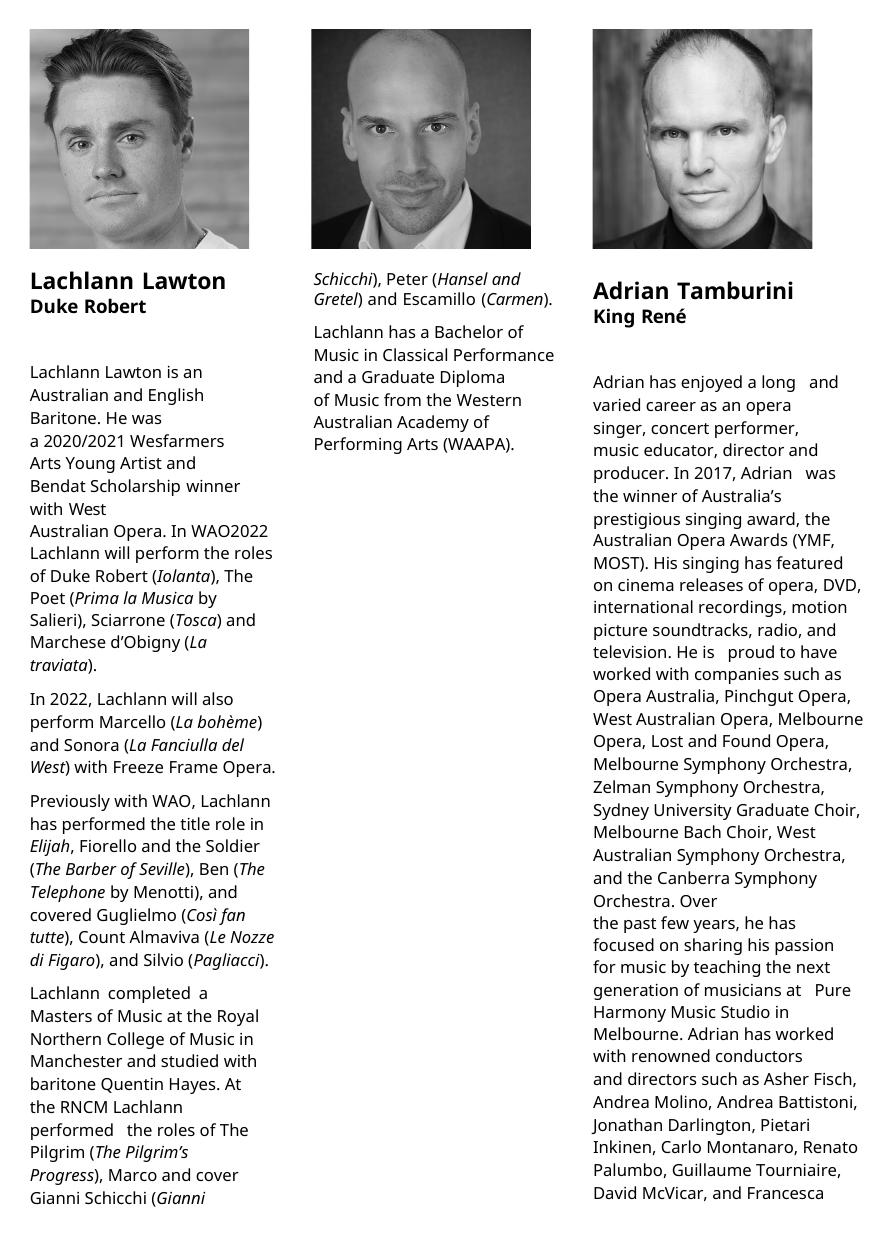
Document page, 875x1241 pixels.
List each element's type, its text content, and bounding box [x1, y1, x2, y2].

subtitle Duke Robert [29, 295, 279, 318]
text Lachlann Lawton is an Australian and English Baritone. He was [29, 361, 279, 429]
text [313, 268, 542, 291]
subtitle Adrian Tamburini [593, 278, 874, 305]
text Adrian has enjoyed a long and varied career as an opera singer, concert performer, music educator, director and producer. In 2017, Adrian was the winner of Australia’s [593, 371, 849, 507]
picture [592, 29, 813, 249]
text Australian Opera. In WAO2022 Lachlann will perform the roles of Duke Robert (Iolanta), The Poet (Prima la Musica by Salieri), Sciarrone (Tosca) and Marchese d’Obigny (La traviata). [29, 520, 278, 676]
text of Music from the Western Australian Academy of Performing Arts (WAAPA). [313, 389, 536, 456]
picture [29, 29, 250, 249]
text In 2022, Lachlann will also perform Marcello (La bohème) and Sonora (La Fanciulla del West) with Freeze Frame Opera. [29, 688, 278, 778]
subtitle Lachlann Lawton [29, 268, 279, 295]
subtitle King René [593, 305, 874, 328]
picture [311, 29, 531, 249]
text the past few years, he has focused on sharing his passion for music by teaching the next generation of musicians at Pure Harmony Music Studio in Melbourne. Adrian has worked with renowned conductors [593, 912, 856, 1068]
text Lachlann completed a Masters of Music at the Royal Northern College of Music in Manchester and studied with baritone Quentin Hayes. At the RNCM Lachlann performed the roles of The Pilgrim (The Pilgrim’s Progress), Marco and cover Gianni Schicchi (Gianni Schicchi), Peter (Hansel and [29, 982, 260, 1209]
text Gretel) and Escamillo (Carmen). [313, 291, 562, 309]
text Previously with WAO, Lachlann has performed the title role in Elijah, Fiorello and the Soldier (The Barber of Seville), Ben (The Telephone by Menotti), and covered Guglielmo (Così fan tutte), Count Almaviva (Le Nozze di Figaro), and Silvio (Pagliacci). [29, 790, 278, 971]
text a 2020/2021 Wesfarmers Arts Young Artist and Bendat Scholarship winner with West [29, 429, 253, 520]
text Lachlann has a Bachelor of Music in Classical Performance and a Graduate Diploma [313, 321, 557, 389]
text prestigious singing award, the Australian Opera Awards (YMF, MOST). His singing has featured on cinema releases of opera, DVD, international recordings, motion picture soundtracks, radio, and television. He is proud to have worked with companies such as Opera Australia, Pinchgut Opera, West Australian Opera, Melbourne Opera, Lost and Found Opera, [593, 507, 865, 752]
text Melbourne Symphony Orchestra, Zelman Symphony Orchestra, Sydney University Graduate Choir, Melbourne Bach Choir, West Australian Symphony Orchestra, and the Canberra Symphony Orchestra. Over [593, 753, 874, 912]
